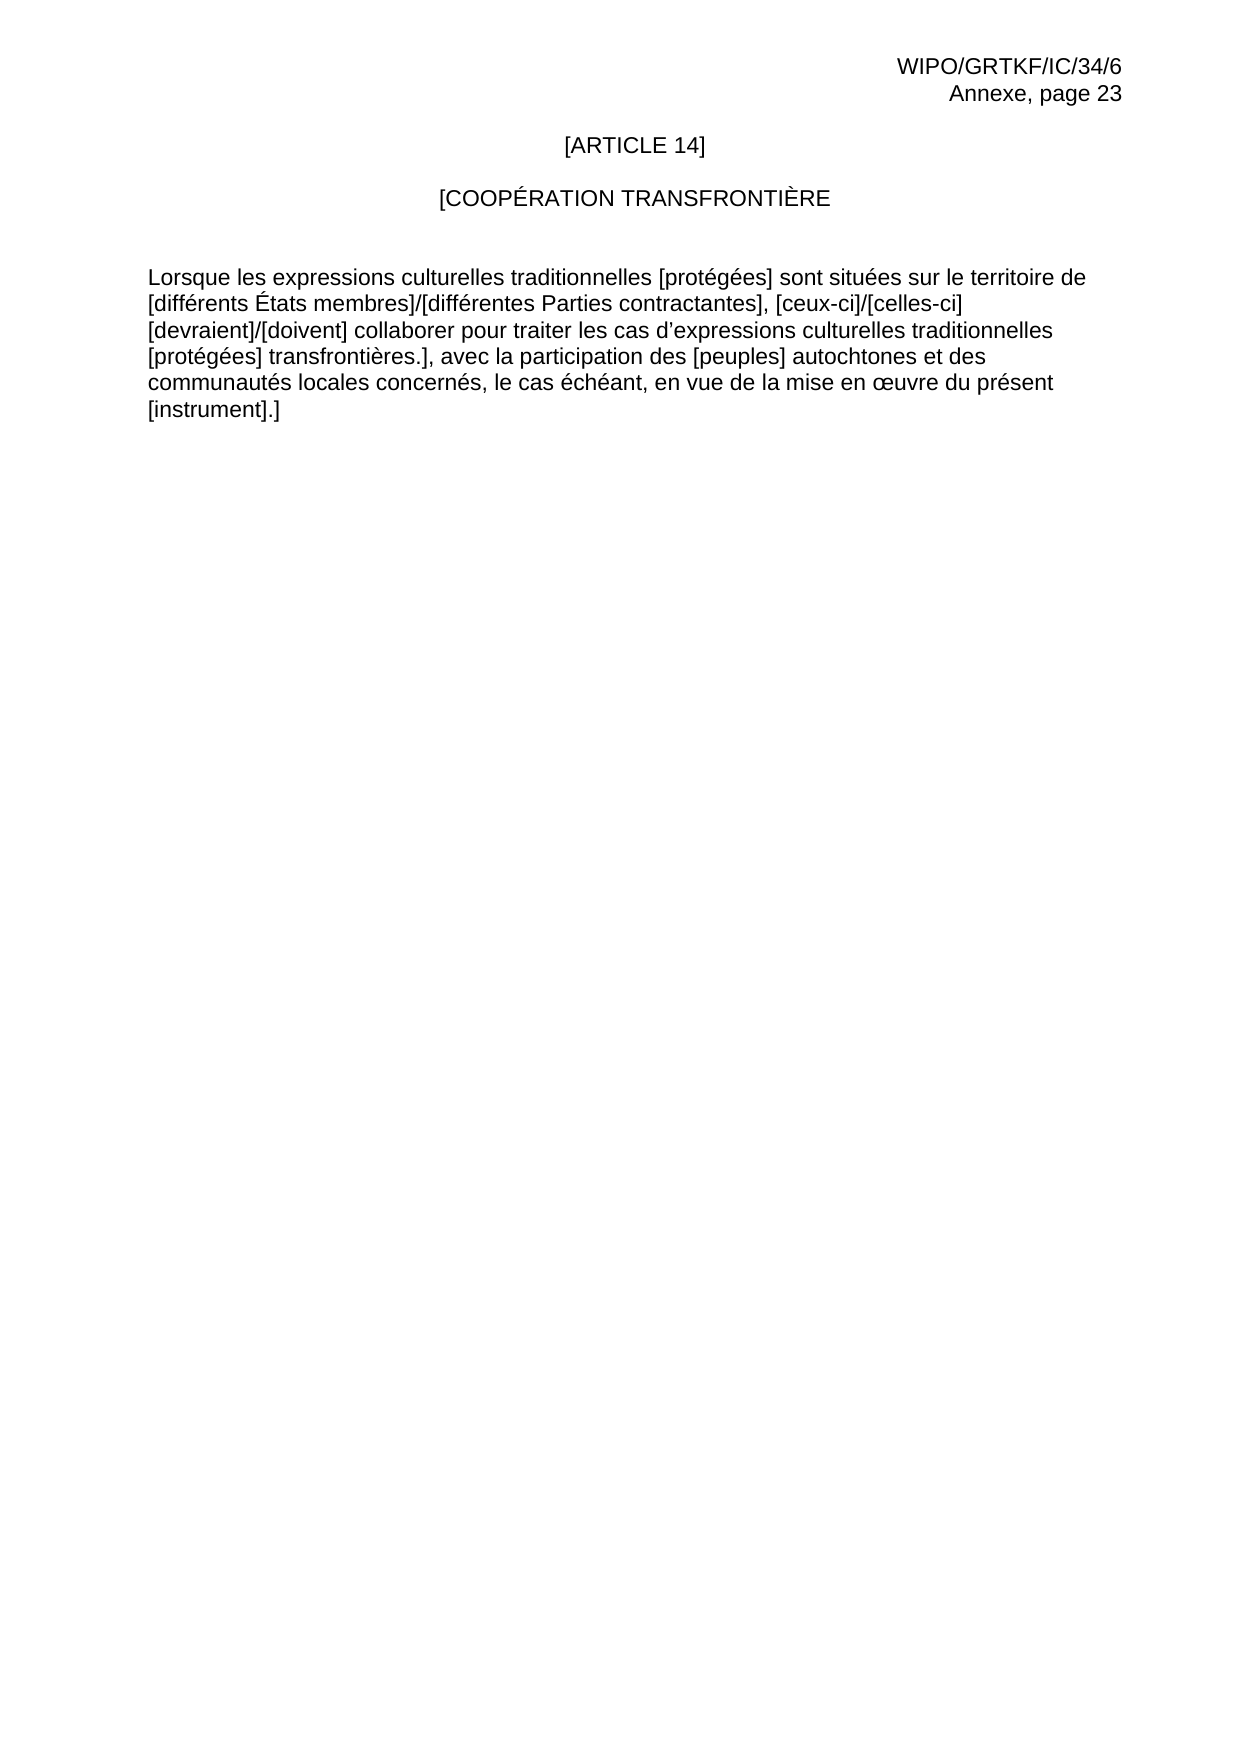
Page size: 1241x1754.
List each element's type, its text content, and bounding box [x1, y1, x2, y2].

text [COOPÉRATION TRANSFRONTIÈRE [148, 185, 1122, 211]
text Lorsque les expressions culturelles traditionnelles [protégées] sont situées sur le territoire de [différents États membres]/[différentes Parties contractantes], [ceux-ci]/[celles-ci] [devraient]/[doivent] collaborer pour traiter les cas d’expressions culturelles traditionnelles [protégées] transfrontières.], avec la participation des [peuples] autochtones et des communautés locales concernés, le cas échéant, en vue de la mise en œuvre du présent [instrument].] [148, 264, 1122, 422]
text [ARTICLE 14] [148, 132, 1122, 158]
